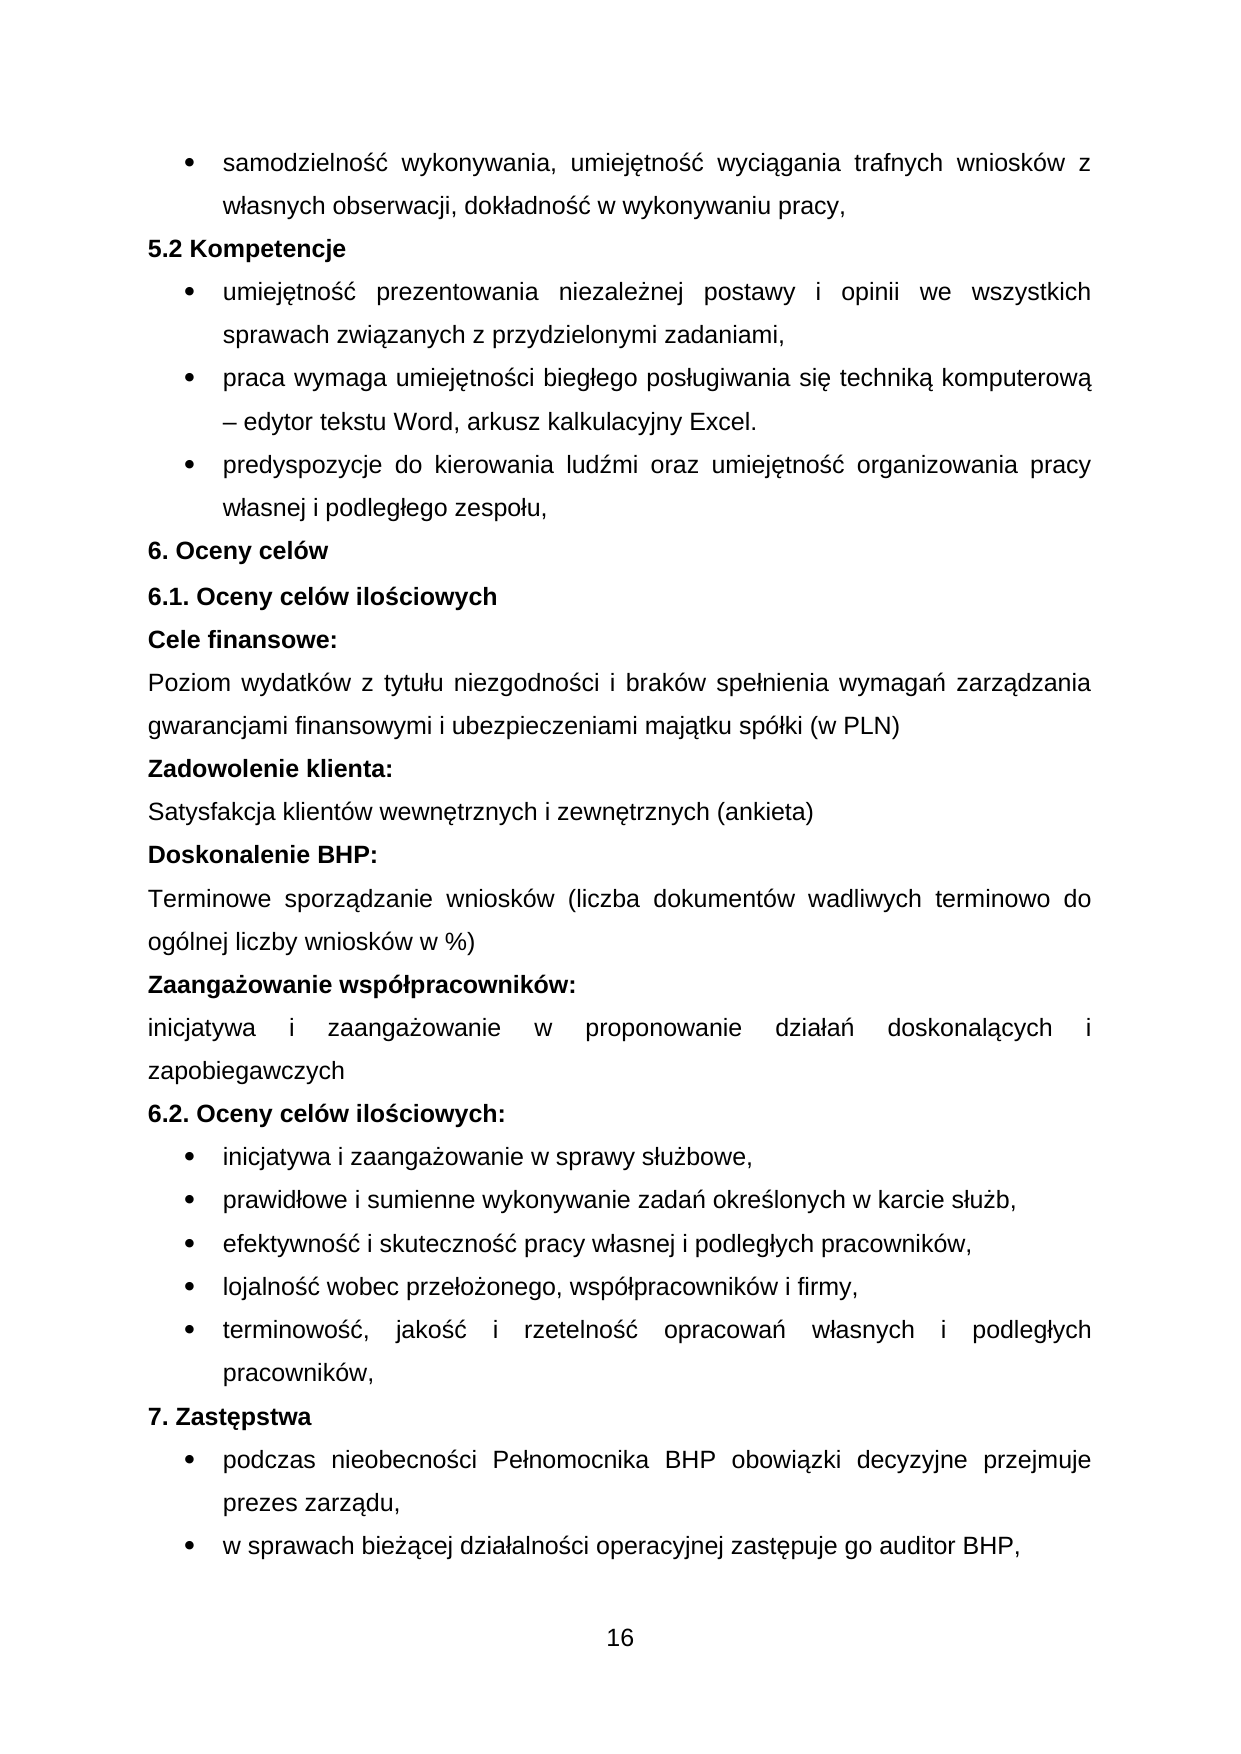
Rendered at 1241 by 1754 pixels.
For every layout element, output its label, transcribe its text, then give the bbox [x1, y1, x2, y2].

text Satysfakcja klientów wewnętrznych i zewnętrznych (ankieta) [148, 797, 1093, 826]
list prawidłowe i sumienne wykonywanie zadań określonych w karcie służb, [185, 1186, 1093, 1214]
text Zaangażowanie współpracowników: [148, 970, 1093, 998]
text Doskonalenie BHP: [148, 840, 1093, 869]
text 6. Oceny celów [148, 536, 1093, 565]
list samodzielność wykonywania, umiejętność wyciągania trafnych wniosków z własnych obserwacji, dokładność w wykonywaniu pracy, [185, 148, 1093, 219]
list efektywność i skuteczność pracy własnej i podległych pracowników, [185, 1229, 1093, 1258]
text inicjatywa i zaangażowanie w proponowanie działań doskonalących i zapobiegawczych [148, 1013, 1093, 1085]
list predyspozycje do kierowania ludźmi oraz umiejętność organizowania pracy własnej i podległego zespołu, [185, 450, 1093, 522]
text Terminowe sporządzanie wniosków (liczba dokumentów wadliwych terminowo do ogólnej liczby wniosków w %) [148, 883, 1093, 955]
list lojalność wobec przełożonego, współpracowników i firmy, [185, 1272, 1093, 1301]
text Cele finansowe: [148, 625, 1093, 653]
text 5.2 Kompetencje [148, 234, 1093, 263]
list praca wymaga umiejętności biegłego posługiwania się techniką komputerową – edytor tekstu Word, arkusz kalkulacyjny Excel. [185, 363, 1093, 435]
list inicjatywa i zaangażowanie w sprawy służbowe, [185, 1142, 1093, 1171]
list terminowość, jakość i rzetelność opracowań własnych i podległych pracowników, [185, 1315, 1093, 1387]
text 6.2. Oceny celów ilościowych: [148, 1099, 1093, 1128]
text 6.1. Oceny celów ilościowych [148, 582, 1093, 610]
text Poziom wydatków z tytułu niezgodności i braków spełnienia wymagań zarządzania gwarancjami finansowymi i ubezpieczeniami majątku spółki (w PLN) [148, 668, 1093, 740]
text Zadowolenie klienta: [148, 754, 1093, 783]
list w sprawach bieżącej działalności operacyjnej zastępuje go auditor BHP, [185, 1531, 1093, 1560]
list podczas nieobecności Pełnomocnika BHP obowiązki decyzyjne przejmuje prezes zarządu, [185, 1445, 1093, 1517]
text 7. Zastępstwa [148, 1402, 1093, 1430]
list umiejętność prezentowania niezależnej postawy i opinii we wszystkich sprawach związanych z przydzielonymi zadaniami, [185, 277, 1093, 349]
